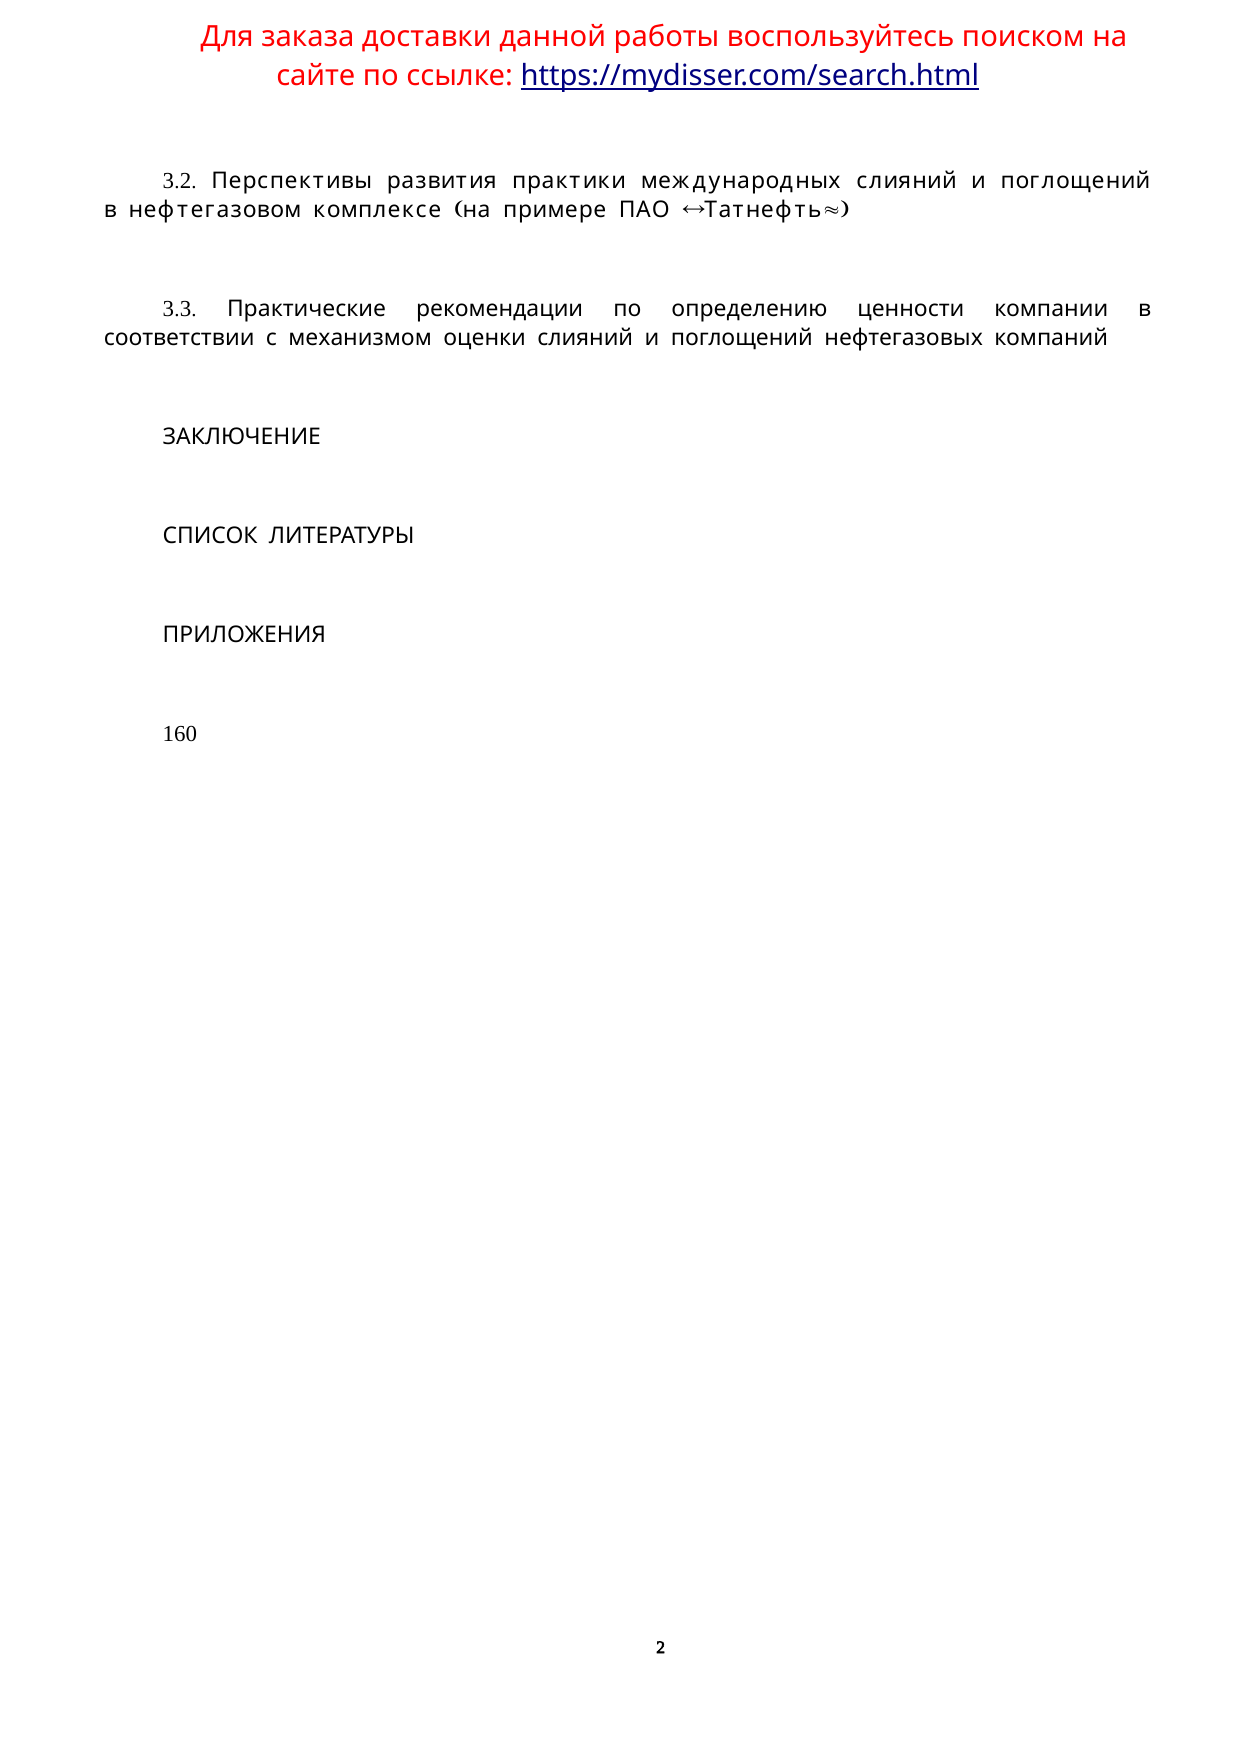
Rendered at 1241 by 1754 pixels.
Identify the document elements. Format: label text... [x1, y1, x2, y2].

text 160 [103, 718, 1152, 747]
text СПИСОК ЛИТЕРАТУРЫ [103, 519, 1152, 548]
text ПРИЛОЖЕНИЯ [103, 619, 1152, 647]
text ЗАКЛЮЧЕНИЕ [103, 420, 1152, 449]
text 3.3. Практические рекомендации по определению ценности компании в соответствии с механизмом оценки слияний и поглощений нефтегазовых компаний [103, 292, 1152, 350]
text 3.2. Перспективы развития практики международных слияний и поглощений в нефтегазовом комплексе (на примере ПАО «Татнефть») [103, 164, 1152, 222]
